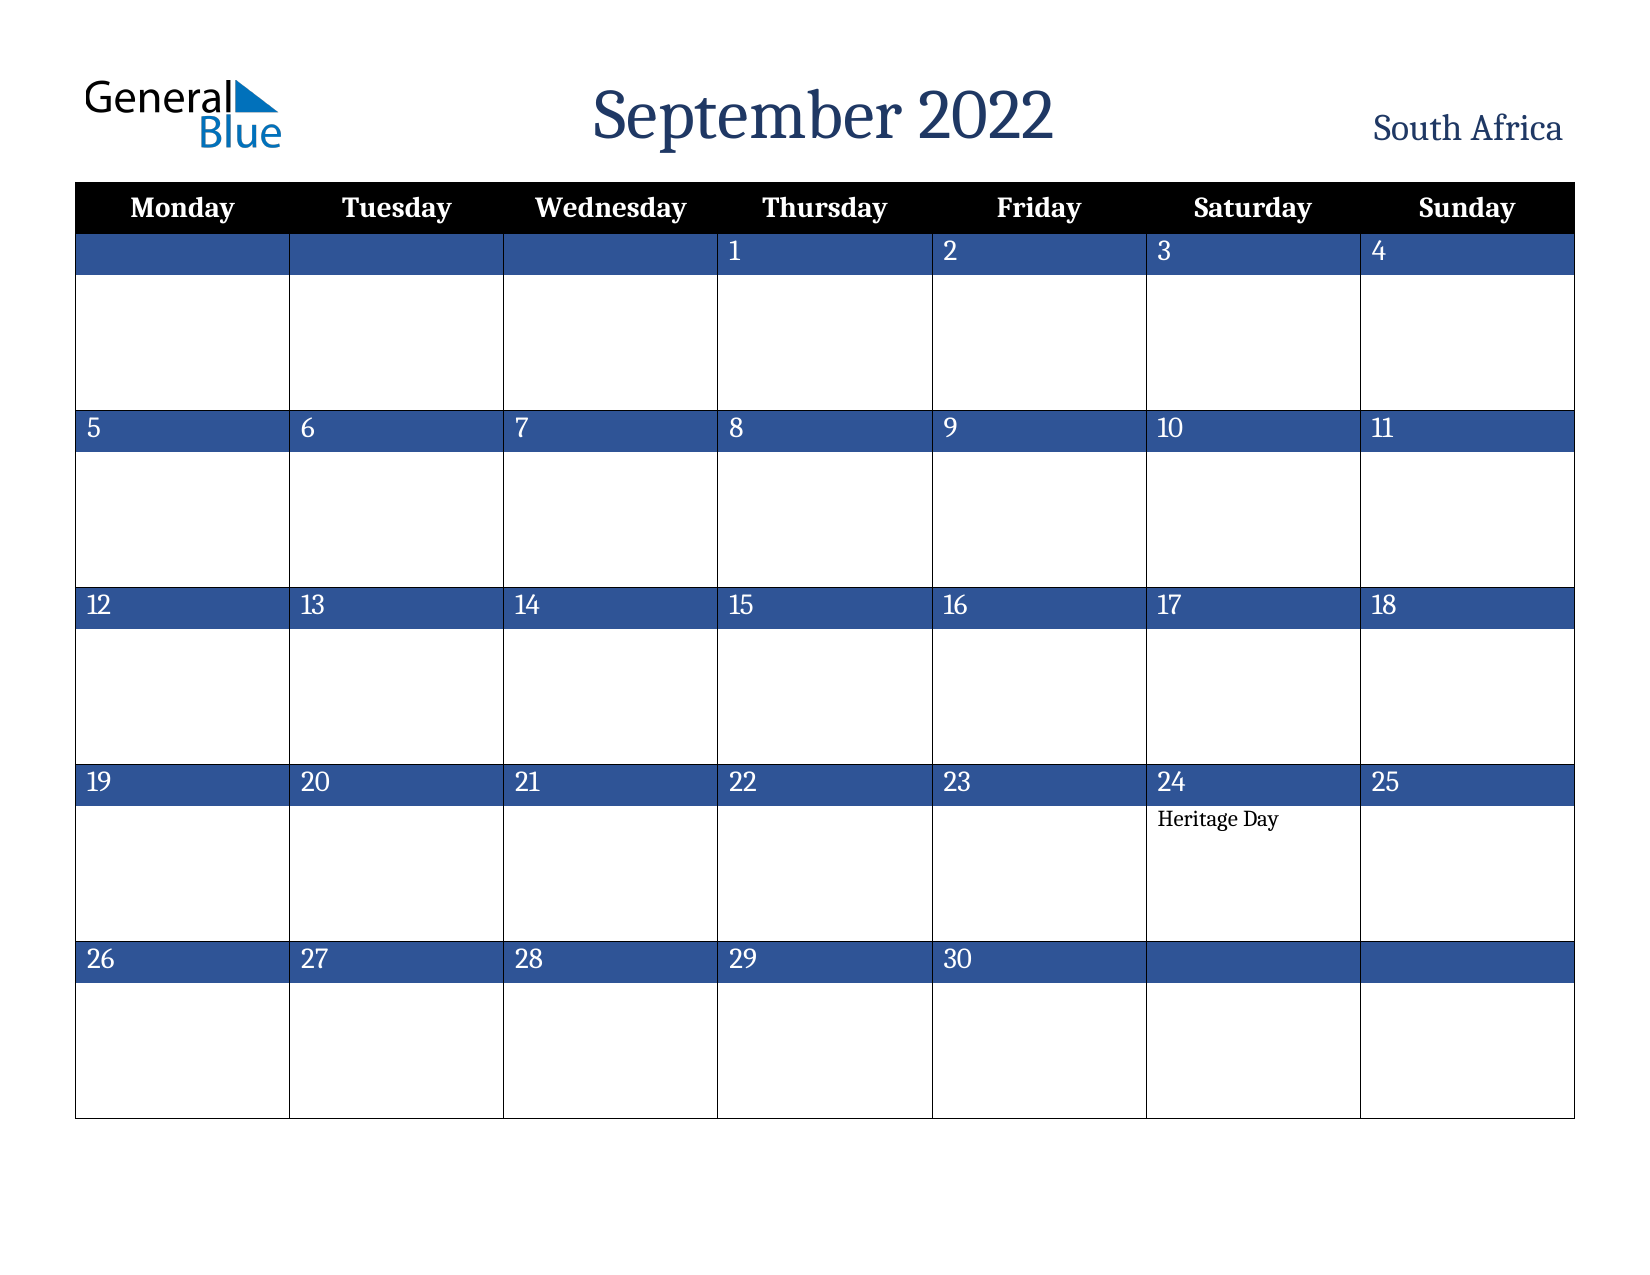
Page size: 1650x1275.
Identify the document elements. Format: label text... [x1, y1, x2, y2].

table_cell 25 [1361, 765, 1574, 806]
table_cell 10 [1147, 411, 1360, 452]
table_cell [290, 983, 503, 1118]
table_cell Saturday [1147, 183, 1360, 233]
table_cell 15 [718, 588, 932, 629]
table_cell [76, 806, 289, 941]
table_cell [504, 452, 717, 587]
table_cell [76, 452, 289, 587]
table_header [76, 75, 503, 182]
table_cell Sunday [1361, 183, 1574, 233]
table_cell 17 [1147, 588, 1360, 629]
table_cell [1361, 275, 1574, 410]
table_cell 12 [76, 588, 289, 629]
table_cell Monday [76, 183, 289, 233]
table_cell 5 [76, 411, 289, 452]
table_cell [718, 275, 932, 410]
table_cell [1147, 452, 1360, 587]
table_cell [290, 629, 503, 764]
table_cell [718, 806, 932, 941]
table_cell [504, 629, 717, 764]
table_cell Thursday [718, 183, 932, 233]
table_cell Friday [933, 183, 1146, 233]
table_cell 24 [1147, 765, 1360, 806]
table_cell 23 [933, 765, 1146, 806]
table_cell 4 [1361, 234, 1574, 275]
table_cell [290, 275, 503, 410]
table_cell 19 [76, 765, 289, 806]
table_cell [290, 806, 503, 941]
table_cell [504, 806, 717, 941]
table_cell Wednesday [504, 183, 717, 233]
table_header South Africa [1146, 75, 1574, 182]
table_cell [504, 275, 717, 410]
table_cell [933, 275, 1146, 410]
table_cell 20 [290, 765, 503, 806]
table_cell 18 [1361, 588, 1574, 629]
table_cell [1147, 983, 1360, 1118]
table_cell [504, 983, 717, 1118]
table_cell 26 [76, 942, 289, 983]
table_cell [1361, 806, 1574, 941]
table_header September 2022 [504, 75, 1146, 182]
table_cell 11 [1361, 411, 1574, 452]
table_cell 21 [504, 765, 717, 806]
table_cell Heritage Day [1147, 806, 1360, 941]
table_cell [290, 452, 503, 587]
table_cell [290, 234, 503, 275]
table_cell 3 [1147, 234, 1360, 275]
table_cell 28 [504, 942, 717, 983]
table_cell [933, 806, 1146, 941]
table_cell 22 [718, 765, 932, 806]
table_cell [1361, 942, 1574, 983]
table_cell 30 [933, 942, 1146, 983]
table_cell 16 [933, 588, 1146, 629]
table_cell [76, 983, 289, 1118]
table_cell [76, 234, 289, 275]
table_cell [933, 452, 1146, 587]
table_cell Tuesday [290, 183, 503, 233]
table_cell [1361, 629, 1574, 764]
table_cell 9 [933, 411, 1146, 452]
table_cell 8 [718, 411, 932, 452]
table_cell [933, 983, 1146, 1118]
table_cell [1361, 452, 1574, 587]
table_cell [1147, 275, 1360, 410]
table_cell 7 [504, 411, 717, 452]
table_cell [718, 629, 932, 764]
table_cell 27 [290, 942, 503, 983]
table_cell [504, 234, 717, 275]
table_cell [933, 629, 1146, 764]
table_cell 13 [290, 588, 503, 629]
table_cell 2 [933, 234, 1146, 275]
table_cell 1 [718, 234, 932, 275]
table_cell 6 [290, 411, 503, 452]
table_cell [76, 629, 289, 764]
table_cell [1147, 942, 1360, 983]
table_cell [76, 275, 289, 410]
table_cell 14 [504, 588, 717, 629]
table_cell [1361, 983, 1574, 1118]
table_cell [718, 983, 932, 1118]
table_cell [718, 452, 932, 587]
table_cell [1147, 629, 1360, 764]
picture [86, 80, 281, 148]
table_cell 29 [718, 942, 932, 983]
